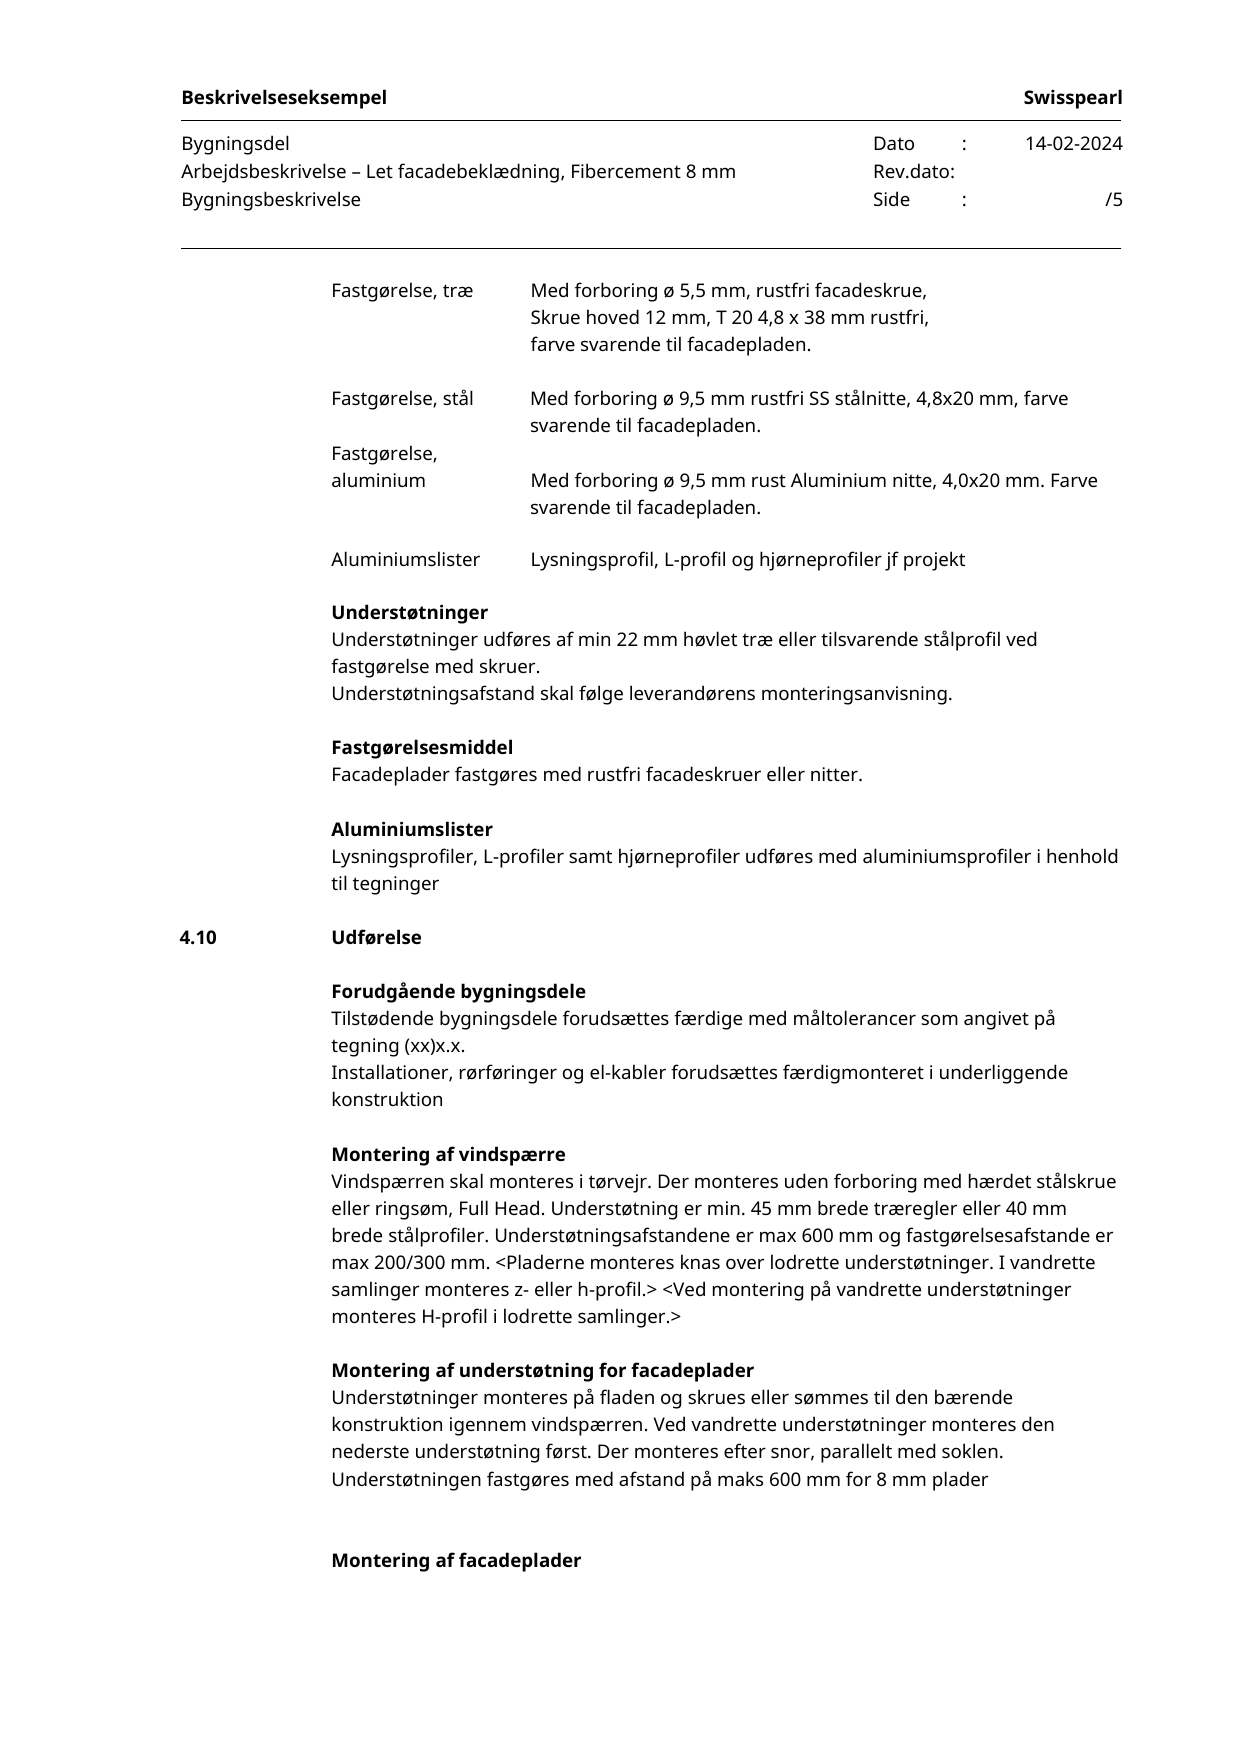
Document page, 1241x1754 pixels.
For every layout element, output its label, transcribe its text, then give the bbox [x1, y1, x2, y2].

text Understøtningen fastgøres med afstand på maks for plader [331, 1464, 1121, 1491]
text Understøtninger monteres på fladen og skrues eller sømmes til den bærende konstruktion igennem vindspærren. Ved vandrette understøtninger monteres den nederste understøtning først. Der monteres efter snor, parallelt med soklen. [331, 1383, 1121, 1464]
text Lysningsprofiler, L-profiler samt hjørneprofiler udføres med aluminiumsprofiler i henhold til tegninger [331, 841, 1121, 896]
text Understøtninger udføres af min 22 mm høvlet træ eller tilsvarende stålprofil ved fastgørelse med skruer. [331, 625, 1121, 679]
text Fastgørelse, træ Med forboring ø 5,5 mm, rustfri facadeskrue, [331, 276, 1121, 303]
text Montering af facadeplader [331, 1546, 1121, 1573]
text Vindspærren skal monteres i tørvejr. Der monteres uden forboring med hærdet stålskrue eller ringsøm, Full Head. Understøtning er min. brede træregler eller brede stålprofiler. Understøtningsafstandene er max og fastgørelsesafstande er max 200/300 mm. <Pladerne monteres knas over lodrette understøtninger. I vandrette samlinger monteres z- eller h-profil.> <Ved montering på vandrette understøtninger monteres H-profil i lodrette samlinger.> [331, 1166, 1121, 1329]
text Understøtninger [331, 598, 1121, 625]
text Fastgørelse, stål Med forboring ø 9,5 mm rustfri SS stålnitte, 4,8x20 mm, farve svarende til facadepladen. [331, 384, 1121, 438]
text aluminium Med forboring ø 9,5 mm rust Aluminium nitte, 4,0x20 mm. Farve svarende til facadepladen. [331, 465, 1121, 519]
text Facadeplader fastgøres med rustfri facadeskruer eller nitter. [331, 760, 1121, 787]
text Aluminiumslister Lysningsprofil, L-profil og hjørneprofiler jf projekt [331, 545, 1121, 572]
text Montering af vindspærre [331, 1139, 1121, 1166]
text Aluminiumslister [331, 814, 1121, 841]
text Fastgørelsesmiddel [331, 733, 1121, 760]
text Tilstødende bygningsdele forudsættes færdige med måltolerancer som angivet på tegning (xx)x.x. [331, 1004, 1121, 1058]
text Fastgørelse, [331, 438, 1121, 465]
text Montering af understøtning for facadeplader [331, 1356, 1121, 1383]
text farve svarende til facadepladen. [331, 330, 1121, 357]
text Understøtningsafstand skal følge leverandørens monteringsanvisning. [331, 679, 1121, 706]
text Installationer, rørføringer og el-kabler forudsættes færdigmonteret i underliggende konstruktion [331, 1058, 1121, 1112]
subtitle 4.10 Udførelse [179, 923, 1121, 950]
text Skrue hoved 12 mm, T 20 4,8 x 38 mm rustfri, [331, 303, 1121, 330]
text Forudgående bygningsdele [331, 977, 1121, 1004]
